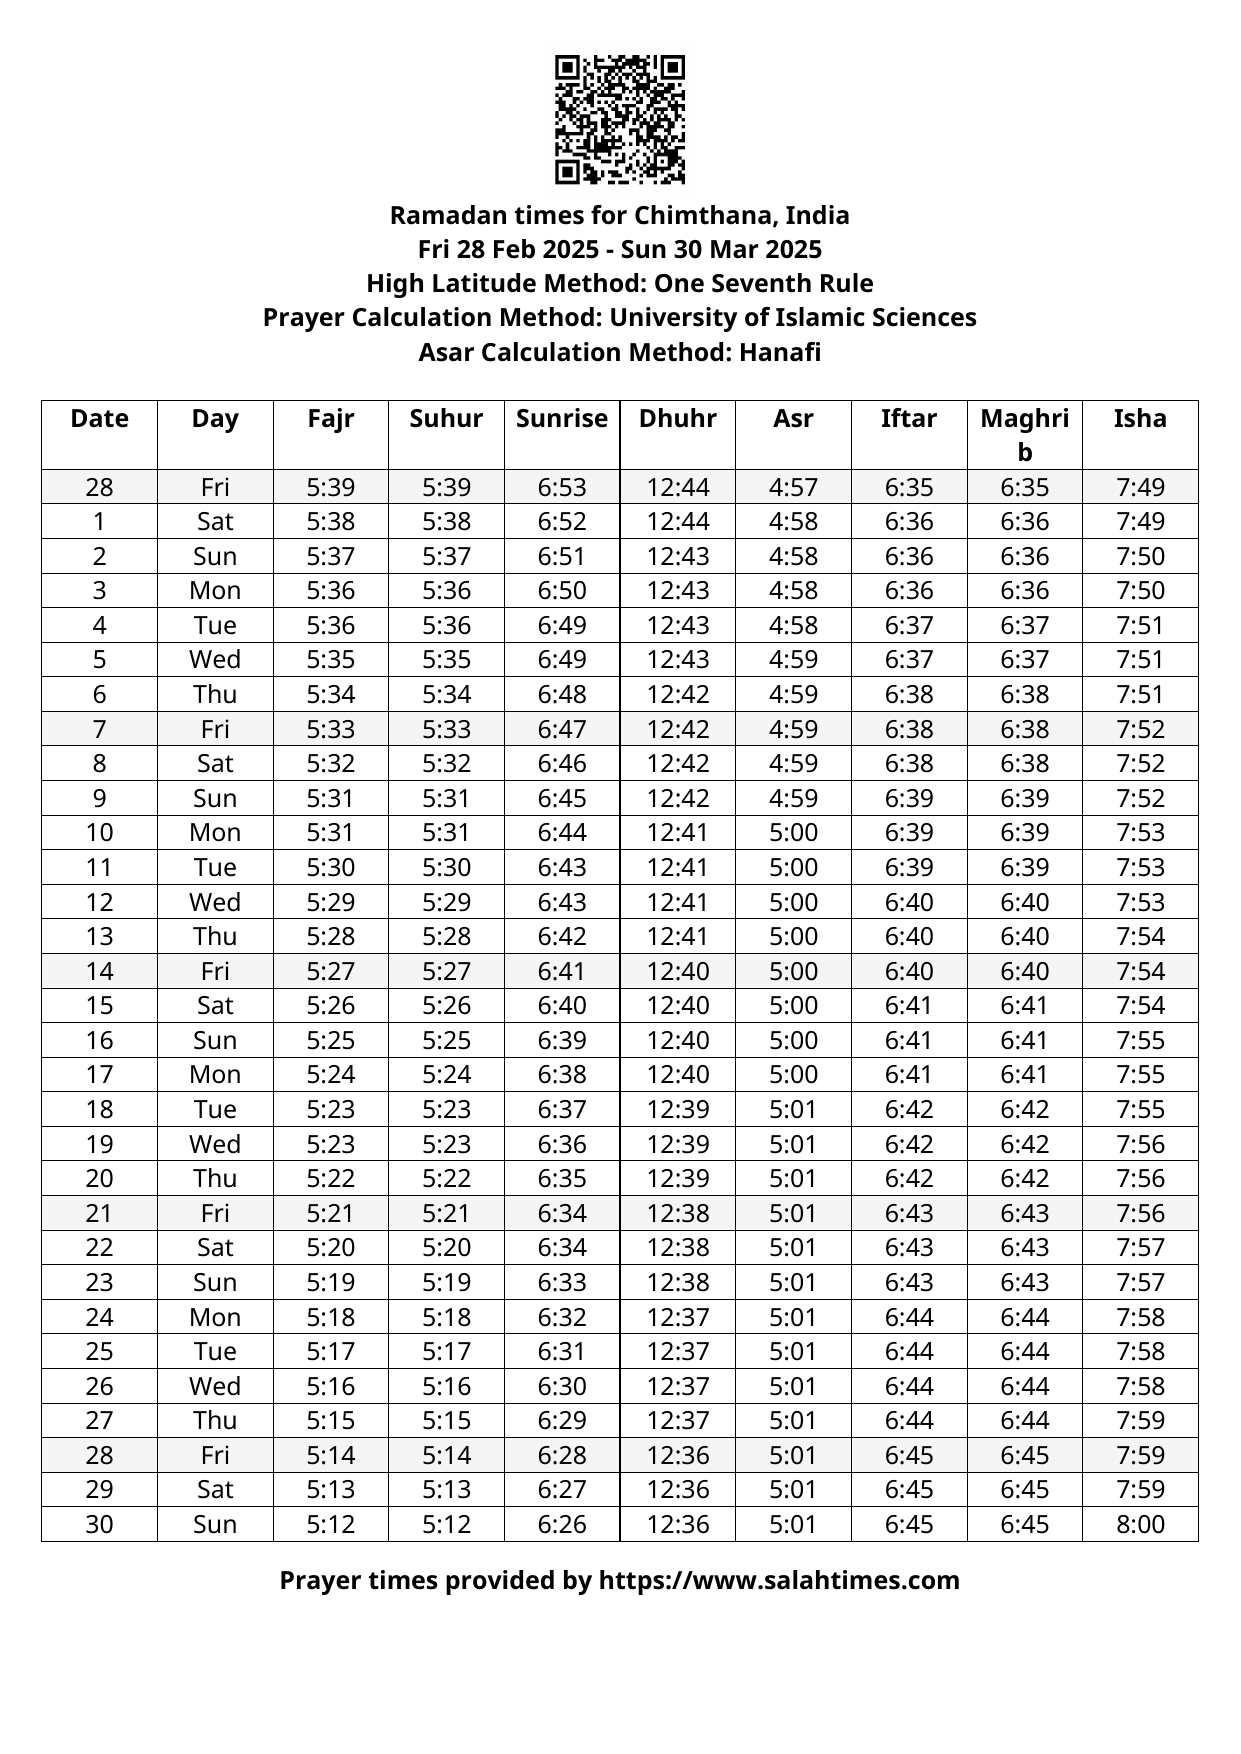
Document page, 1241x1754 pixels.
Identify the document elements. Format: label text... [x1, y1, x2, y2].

text Ramadan times for Chimthana, India [42, 198, 1198, 232]
table_cell 6:44 [852, 1369, 967, 1402]
table_cell Mon [158, 1300, 273, 1333]
table_cell 5:32 [389, 746, 504, 780]
table_cell 6:36 [968, 574, 1082, 607]
table_cell 6:38 [505, 1058, 619, 1091]
table_cell 6:44 [968, 1404, 1082, 1437]
table_cell 6:40 [968, 885, 1082, 918]
table_cell 5:01 [736, 1404, 851, 1437]
table_cell 5:17 [389, 1334, 504, 1368]
table_cell 6:46 [505, 746, 619, 780]
table_cell 6:45 [852, 1473, 967, 1506]
table_cell 8:00 [1083, 1507, 1198, 1541]
table_cell 12:37 [621, 1369, 735, 1402]
table_cell Sat [158, 504, 273, 538]
table_cell 12:38 [621, 1196, 735, 1229]
table_cell Sun [158, 781, 273, 814]
table_cell Mon [158, 1058, 273, 1091]
table_cell 7:56 [1083, 1127, 1198, 1160]
table_cell 5:23 [274, 1092, 388, 1126]
table_cell 5:00 [736, 850, 851, 884]
table_cell 6:40 [852, 954, 967, 987]
table_cell 5:25 [389, 1023, 504, 1057]
table_cell 7:51 [1083, 643, 1198, 676]
table_cell Tue [158, 850, 273, 884]
table_cell Fri [158, 1196, 273, 1229]
table_cell 5:31 [274, 816, 388, 849]
table_cell 12:36 [621, 1473, 735, 1506]
table_cell Sun [158, 1265, 273, 1299]
table_cell 4:59 [736, 677, 851, 711]
table_cell 7:57 [1083, 1265, 1198, 1299]
table_cell 6:39 [505, 1023, 619, 1057]
table_cell 7:58 [1083, 1369, 1198, 1402]
table_cell 12:43 [621, 574, 735, 607]
table_cell 6:38 [968, 712, 1082, 745]
table_cell 5:01 [736, 1231, 851, 1264]
table_cell 5:01 [736, 1196, 851, 1229]
table_cell 5:17 [274, 1334, 388, 1368]
table_cell 6:40 [852, 885, 967, 918]
table_cell 6:49 [505, 608, 619, 642]
table_cell 5:00 [736, 954, 851, 987]
table_cell 6:42 [968, 1161, 1082, 1195]
table_cell 6:39 [852, 850, 967, 884]
table_cell 6:42 [852, 1127, 967, 1160]
table_cell 7:56 [1083, 1161, 1198, 1195]
table_cell 4 [42, 608, 157, 642]
table_cell 6:42 [505, 919, 619, 953]
table_cell 4:58 [736, 574, 851, 607]
table_cell 5:30 [389, 850, 504, 884]
table_cell 6:45 [852, 1438, 967, 1472]
table_cell 5:34 [274, 677, 388, 711]
table_cell 12:43 [621, 643, 735, 676]
table_cell 6:29 [505, 1404, 619, 1437]
table_cell 12:40 [621, 1023, 735, 1057]
table_cell 6:40 [505, 989, 619, 1022]
table_cell 5:37 [274, 539, 388, 572]
table_cell 14 [42, 954, 157, 987]
table_cell 5:29 [274, 885, 388, 918]
table_cell 27 [42, 1404, 157, 1437]
text Asar Calculation Method: Hanafi [42, 334, 1198, 368]
table_cell 5:00 [736, 816, 851, 849]
table_cell 7:51 [1083, 608, 1198, 642]
table_cell 6:38 [968, 746, 1082, 780]
table_cell 5:31 [389, 781, 504, 814]
table_cell Tue [158, 1334, 273, 1368]
table_cell 6:44 [505, 816, 619, 849]
table_cell 5:01 [736, 1127, 851, 1160]
table_cell 4:59 [736, 712, 851, 745]
table_cell 6:33 [505, 1265, 619, 1299]
table_cell 5:39 [389, 470, 504, 503]
table_cell 6:30 [505, 1369, 619, 1402]
table_cell 5:12 [389, 1507, 504, 1541]
table_cell 6:37 [968, 608, 1082, 642]
table_cell Sun [158, 1023, 273, 1057]
table_cell Sat [158, 1231, 273, 1264]
table_cell 13 [42, 919, 157, 953]
table_cell 5:33 [274, 712, 388, 745]
table_cell 12:37 [621, 1300, 735, 1333]
table_cell 6:52 [505, 504, 619, 538]
table_cell 5:26 [274, 989, 388, 1022]
table_cell 5:34 [389, 677, 504, 711]
text High Latitude Method: One Seventh Rule [42, 266, 1198, 300]
table_cell 5:31 [389, 816, 504, 849]
table_cell 24 [42, 1300, 157, 1333]
table_cell 5:13 [274, 1473, 388, 1506]
table_cell 6:39 [968, 816, 1082, 849]
table_cell 6:47 [505, 712, 619, 745]
table_cell 6:49 [505, 643, 619, 676]
table_cell 5:28 [274, 919, 388, 953]
table_cell 7:49 [1083, 504, 1198, 538]
table_cell 28 [42, 470, 157, 503]
table_cell 6:36 [852, 504, 967, 538]
table_cell 5:01 [736, 1507, 851, 1541]
table_cell 6:39 [968, 781, 1082, 814]
table_cell 8 [42, 746, 157, 780]
table_cell 7:55 [1083, 1092, 1198, 1126]
table_header Isha [1083, 401, 1198, 469]
table_cell 5:15 [389, 1404, 504, 1437]
table_cell 5:22 [389, 1161, 504, 1195]
table_cell 7:53 [1083, 816, 1198, 849]
table_cell 12:41 [621, 816, 735, 849]
table_cell 5:39 [274, 470, 388, 503]
table_cell Fri [158, 954, 273, 987]
table_cell Thu [158, 919, 273, 953]
table_cell 19 [42, 1127, 157, 1160]
table_cell 5:00 [736, 1058, 851, 1091]
table_header Fajr [274, 401, 388, 469]
table_cell 10 [42, 816, 157, 849]
table_cell 17 [42, 1058, 157, 1091]
table_cell 15 [42, 989, 157, 1022]
table_cell 6:40 [852, 919, 967, 953]
text Prayer times provided by https://www.salahtimes.com [42, 1563, 1198, 1597]
table_cell 7:58 [1083, 1334, 1198, 1368]
table_cell Wed [158, 885, 273, 918]
table_cell 5:29 [389, 885, 504, 918]
table_cell 6:43 [505, 850, 619, 884]
table_cell 6:37 [968, 643, 1082, 676]
table_cell 6:43 [852, 1265, 967, 1299]
table_cell 20 [42, 1161, 157, 1195]
table_cell 5:20 [274, 1231, 388, 1264]
table_cell 4:58 [736, 539, 851, 572]
table_cell 5:00 [736, 989, 851, 1022]
table_cell 6:41 [968, 1058, 1082, 1091]
table_cell 5:27 [389, 954, 504, 987]
table_cell 6:42 [968, 1092, 1082, 1126]
table_cell 7:55 [1083, 1023, 1198, 1057]
table_cell 5:27 [274, 954, 388, 987]
table_cell 7:52 [1083, 781, 1198, 814]
table_cell 26 [42, 1369, 157, 1402]
text Fri 28 Feb 2025 - Sun 30 Mar 2025 [42, 232, 1198, 266]
table_cell 12:41 [621, 885, 735, 918]
table_cell 7:59 [1083, 1404, 1198, 1437]
table_cell 5:35 [274, 643, 388, 676]
table_cell 5:18 [274, 1300, 388, 1333]
table_cell 5:25 [274, 1023, 388, 1057]
table_header Suhur [389, 401, 504, 469]
table_cell 28 [42, 1438, 157, 1472]
table_cell 12:42 [621, 746, 735, 780]
table_cell 5:14 [389, 1438, 504, 1472]
table_cell 6:44 [852, 1334, 967, 1368]
table_cell 6:39 [968, 850, 1082, 884]
table_cell 12:40 [621, 1058, 735, 1091]
table_cell 6:43 [968, 1265, 1082, 1299]
table_cell 12:38 [621, 1231, 735, 1264]
table_cell 6:44 [968, 1369, 1082, 1402]
table_cell 5:24 [389, 1058, 504, 1091]
table_cell 12:39 [621, 1161, 735, 1195]
table_cell 6:39 [852, 781, 967, 814]
table_cell Wed [158, 643, 273, 676]
table_cell 5:16 [274, 1369, 388, 1402]
table_cell 6:41 [968, 1023, 1082, 1057]
table_cell 6:36 [852, 539, 967, 572]
table_cell 5:38 [274, 504, 388, 538]
table_cell 5:01 [736, 1300, 851, 1333]
table_cell 6:36 [968, 504, 1082, 538]
table_header Sunrise [505, 401, 619, 469]
table_cell 12:37 [621, 1404, 735, 1437]
table_cell 12:41 [621, 850, 735, 884]
table_cell Tue [158, 1092, 273, 1126]
table_cell 6:37 [852, 643, 967, 676]
table_cell 6:41 [852, 1023, 967, 1057]
table_cell 4:58 [736, 608, 851, 642]
table_cell 6 [42, 677, 157, 711]
table_cell 5:30 [274, 850, 388, 884]
table_header Iftar [852, 401, 967, 469]
table_cell 6:53 [505, 470, 619, 503]
table_cell 6:45 [968, 1438, 1082, 1472]
table_cell 6:40 [968, 919, 1082, 953]
table_cell 7:50 [1083, 539, 1198, 572]
table_cell 6:36 [968, 539, 1082, 572]
table_cell 12:36 [621, 1507, 735, 1541]
table_cell 6:36 [852, 574, 967, 607]
table_cell 6:31 [505, 1334, 619, 1368]
table_cell 1 [42, 504, 157, 538]
table_cell 7:54 [1083, 954, 1198, 987]
table_cell 6:34 [505, 1196, 619, 1229]
table_cell Thu [158, 677, 273, 711]
table_cell 5:28 [389, 919, 504, 953]
table_cell 7:57 [1083, 1231, 1198, 1264]
table_cell Sat [158, 989, 273, 1022]
table_cell 6:45 [852, 1507, 967, 1541]
table_cell Wed [158, 1369, 273, 1402]
table_cell 5:37 [389, 539, 504, 572]
table_cell 7:59 [1083, 1473, 1198, 1506]
table_cell 12:43 [621, 608, 735, 642]
table_cell 12:41 [621, 919, 735, 953]
table_cell 12:39 [621, 1092, 735, 1126]
table_cell 6:42 [852, 1161, 967, 1195]
table_cell 5:36 [389, 608, 504, 642]
table_cell 11 [42, 850, 157, 884]
table_cell 12:38 [621, 1265, 735, 1299]
table_cell 6:38 [852, 746, 967, 780]
table_cell Fri [158, 1438, 273, 1472]
table_cell 3 [42, 574, 157, 607]
table_cell Sat [158, 1473, 273, 1506]
table_header Asr [736, 401, 851, 469]
table_header Maghrib [968, 401, 1082, 469]
table_cell 5:38 [389, 504, 504, 538]
text Prayer Calculation Method: University of Islamic Sciences [42, 300, 1198, 334]
table_cell Tue [158, 608, 273, 642]
table_cell 5:23 [389, 1127, 504, 1160]
table_cell 5:32 [274, 746, 388, 780]
table_cell 5:13 [389, 1473, 504, 1506]
table_cell 5:36 [274, 574, 388, 607]
table_cell 5:35 [389, 643, 504, 676]
table_cell Sun [158, 1507, 273, 1541]
table_cell 29 [42, 1473, 157, 1506]
table_cell 6:35 [968, 470, 1082, 503]
table_cell 6:41 [505, 954, 619, 987]
table_cell Wed [158, 1127, 273, 1160]
table_cell 5:01 [736, 1334, 851, 1368]
table_cell 16 [42, 1023, 157, 1057]
table_cell 5:00 [736, 885, 851, 918]
table_cell 25 [42, 1334, 157, 1368]
table_cell 5:15 [274, 1404, 388, 1437]
table_header Dhuhr [621, 401, 735, 469]
table_cell 5:23 [274, 1127, 388, 1160]
table_cell 7:52 [1083, 712, 1198, 745]
table_cell 5:26 [389, 989, 504, 1022]
table_cell 6:43 [505, 885, 619, 918]
table_cell 7:59 [1083, 1438, 1198, 1472]
table_cell 30 [42, 1507, 157, 1541]
table_cell Fri [158, 470, 273, 503]
table_cell 6:28 [505, 1438, 619, 1472]
table_cell 7:55 [1083, 1058, 1198, 1091]
table_cell Mon [158, 574, 273, 607]
table_cell 5:01 [736, 1438, 851, 1472]
table_cell 9 [42, 781, 157, 814]
table_cell 5:00 [736, 1023, 851, 1057]
table_cell 6:44 [852, 1300, 967, 1333]
table_cell 5:23 [389, 1092, 504, 1126]
table_cell 6:45 [968, 1507, 1082, 1541]
table_cell 5:20 [389, 1231, 504, 1264]
table_cell 6:44 [852, 1404, 967, 1437]
table_cell 6:43 [968, 1196, 1082, 1229]
table_cell 6:51 [505, 539, 619, 572]
table_cell 5:24 [274, 1058, 388, 1091]
table_cell 12:42 [621, 712, 735, 745]
table_cell 7:49 [1083, 470, 1198, 503]
table_cell 7:53 [1083, 850, 1198, 884]
table_cell 5:00 [736, 919, 851, 953]
table_cell 6:38 [968, 677, 1082, 711]
table_cell 6:37 [852, 608, 967, 642]
table_cell 22 [42, 1231, 157, 1264]
table_cell 6:35 [505, 1161, 619, 1195]
table_cell Thu [158, 1161, 273, 1195]
table_cell 5:01 [736, 1092, 851, 1126]
table_cell 7:52 [1083, 746, 1198, 780]
table_cell 6:36 [505, 1127, 619, 1160]
table_cell 6:27 [505, 1473, 619, 1506]
table_cell 4:59 [736, 643, 851, 676]
table_cell 6:37 [505, 1092, 619, 1126]
table_cell 12:40 [621, 954, 735, 987]
table_cell 5:16 [389, 1369, 504, 1402]
table_cell 7:54 [1083, 989, 1198, 1022]
table_cell 5:21 [389, 1196, 504, 1229]
table_cell 7:54 [1083, 919, 1198, 953]
table_cell 12:37 [621, 1334, 735, 1368]
table_cell 12 [42, 885, 157, 918]
table_cell 6:32 [505, 1300, 619, 1333]
table_cell Fri [158, 712, 273, 745]
table_cell 6:41 [852, 1058, 967, 1091]
table_cell Sat [158, 746, 273, 780]
table_cell 18 [42, 1092, 157, 1126]
table_cell 6:44 [968, 1334, 1082, 1368]
table_cell 6:35 [852, 470, 967, 503]
table_cell 7:58 [1083, 1300, 1198, 1333]
table_cell Mon [158, 816, 273, 849]
table_cell 5:14 [274, 1438, 388, 1472]
table_cell 6:26 [505, 1507, 619, 1541]
table_cell 5:19 [274, 1265, 388, 1299]
table_cell 7:50 [1083, 574, 1198, 607]
table_cell Sun [158, 539, 273, 572]
table_cell 5:33 [389, 712, 504, 745]
table_cell 5:31 [274, 781, 388, 814]
table_cell 7 [42, 712, 157, 745]
table_cell 12:44 [621, 470, 735, 503]
picture [542, 41, 699, 198]
table_cell 4:57 [736, 470, 851, 503]
table_cell 7:51 [1083, 677, 1198, 711]
table_cell 4:59 [736, 746, 851, 780]
table_cell 5:01 [736, 1473, 851, 1506]
table_header Day [158, 401, 273, 469]
table_cell 6:41 [968, 989, 1082, 1022]
table_cell 5:01 [736, 1265, 851, 1299]
table_cell 5:18 [389, 1300, 504, 1333]
table_cell 4:58 [736, 504, 851, 538]
table_header Date [42, 401, 157, 469]
table_cell 7:56 [1083, 1196, 1198, 1229]
table_cell 6:34 [505, 1231, 619, 1264]
table_cell 12:42 [621, 677, 735, 711]
table_cell 6:43 [852, 1231, 967, 1264]
table_cell 12:40 [621, 989, 735, 1022]
table_cell 6:43 [968, 1231, 1082, 1264]
table_cell 6:43 [852, 1196, 967, 1229]
table_cell 5:36 [389, 574, 504, 607]
table_cell 6:42 [968, 1127, 1082, 1160]
table_cell 6:42 [852, 1092, 967, 1126]
table_cell 6:38 [852, 677, 967, 711]
table_cell 12:44 [621, 504, 735, 538]
table_cell 5:22 [274, 1161, 388, 1195]
table_cell Thu [158, 1404, 273, 1437]
table_cell 4:59 [736, 781, 851, 814]
table_cell 6:45 [968, 1473, 1082, 1506]
table_cell 5 [42, 643, 157, 676]
table_cell 6:45 [505, 781, 619, 814]
table_cell 6:39 [852, 816, 967, 849]
table_cell 23 [42, 1265, 157, 1299]
table_cell 6:48 [505, 677, 619, 711]
table_cell 12:43 [621, 539, 735, 572]
table_cell 21 [42, 1196, 157, 1229]
table_cell 5:19 [389, 1265, 504, 1299]
table_cell 5:01 [736, 1369, 851, 1402]
table_cell 6:41 [852, 989, 967, 1022]
table_cell 12:36 [621, 1438, 735, 1472]
table_cell 5:36 [274, 608, 388, 642]
table_cell 6:38 [852, 712, 967, 745]
table_cell 2 [42, 539, 157, 572]
table_cell 5:12 [274, 1507, 388, 1541]
table_cell 5:21 [274, 1196, 388, 1229]
table_cell 7:53 [1083, 885, 1198, 918]
table_cell 6:44 [968, 1300, 1082, 1333]
table_cell 6:50 [505, 574, 619, 607]
table_cell 12:39 [621, 1127, 735, 1160]
table_cell 5:01 [736, 1161, 851, 1195]
table_cell 6:40 [968, 954, 1082, 987]
table_cell 12:42 [621, 781, 735, 814]
